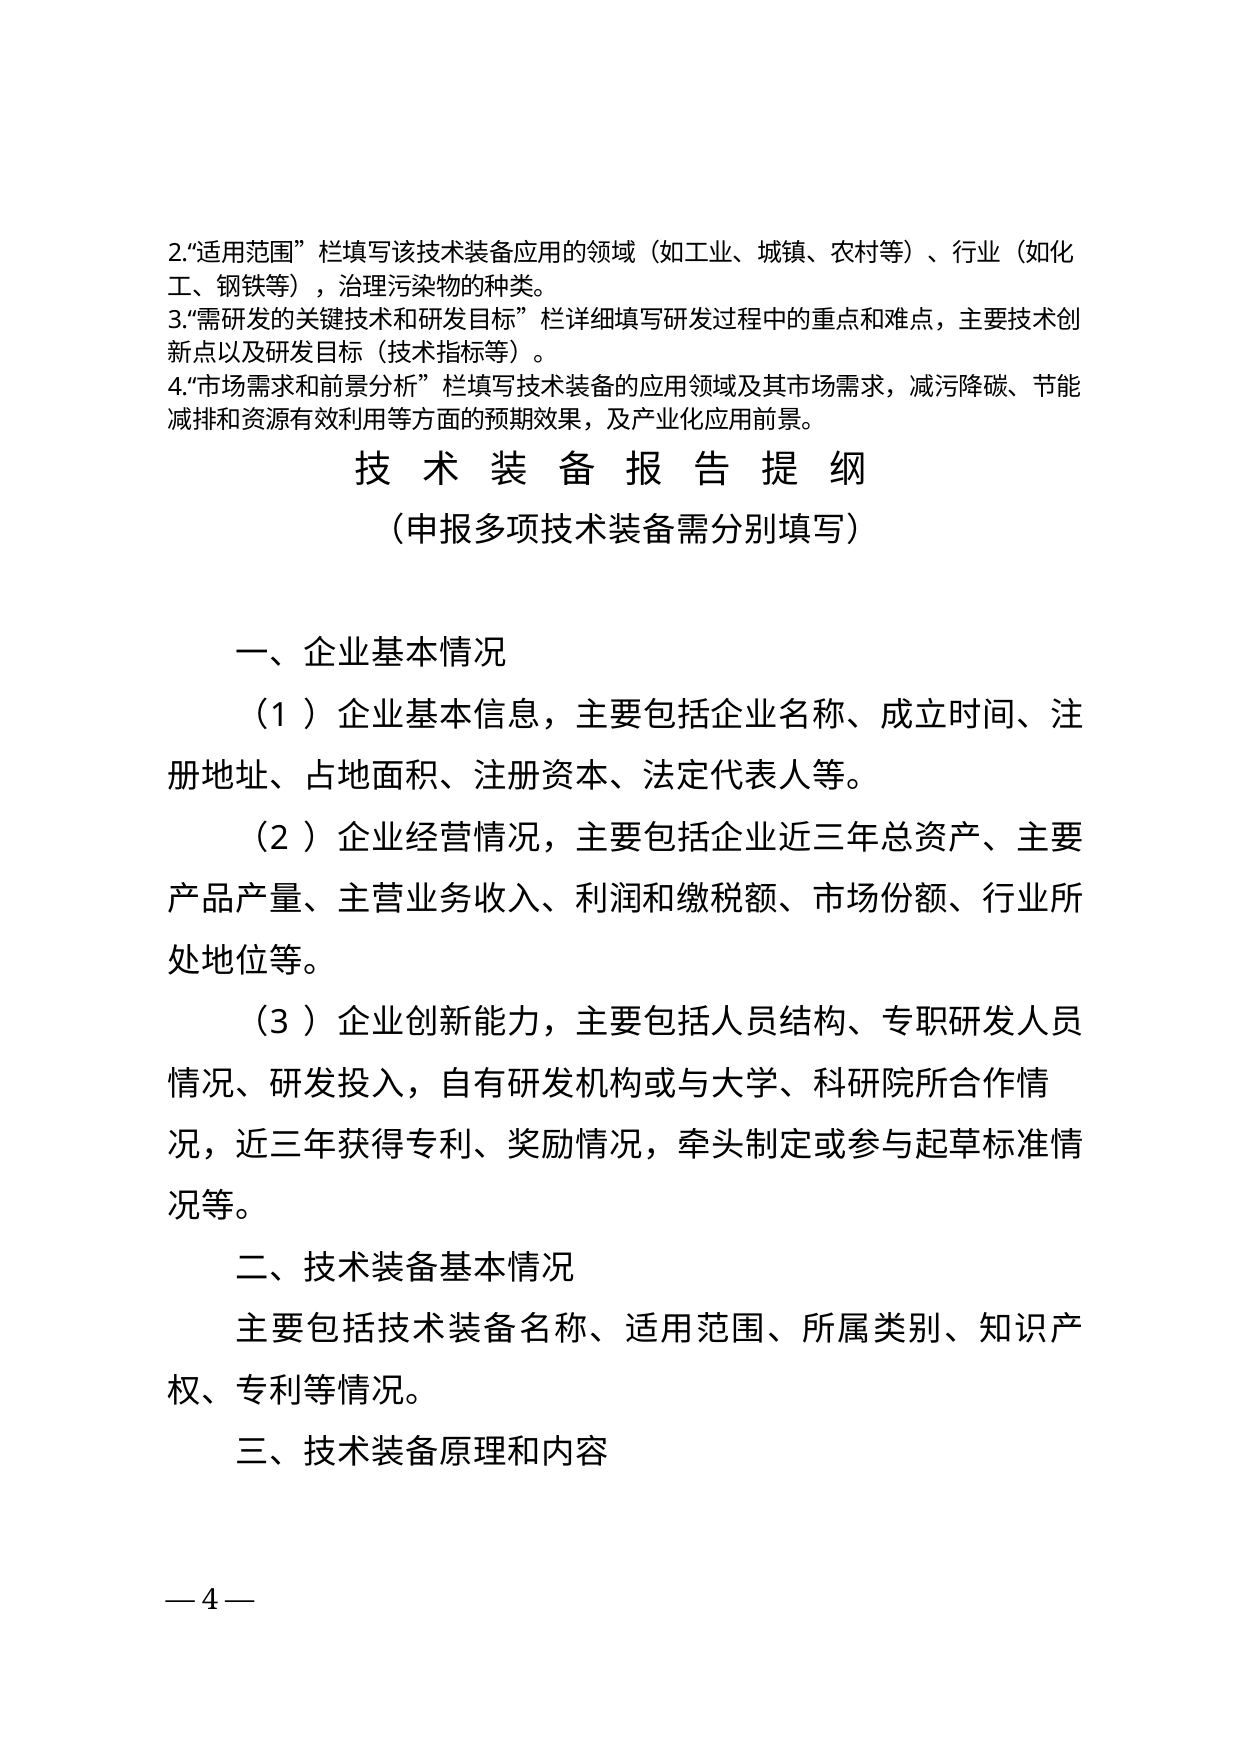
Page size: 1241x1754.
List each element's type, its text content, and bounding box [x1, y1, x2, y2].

list 三、技术装备原理和内容 [168, 1418, 1084, 1480]
list 二、技术装备基本情况 [168, 1234, 1084, 1296]
list （2）企业经营情况，主要包括企业近三年总资产、主要产品产量、主营业务收入、利润和缴税额、市场份额、行业所处地位等。 [168, 804, 1084, 988]
text 工、钢铁等），治理污染物的种类。 [168, 268, 1084, 302]
list 一、企业基本情况 [168, 619, 1084, 681]
text （申报多项技术装备需分别填写） [168, 497, 1084, 558]
text 主要包括技术装备名称、适用范围、所属类别、知识产权、专利等情况。 [168, 1296, 1084, 1418]
text （1）企业基本信息，主要包括企业名称、成立时间、注册地址、占地面积、注册资本、法定代表人等。 [168, 681, 1084, 804]
text 2.“适用范围”栏填写该技术装备应用的领域（如工业、城镇、农村等）、行业（如化 [168, 235, 1084, 268]
text 技术装备报告提纲 [168, 435, 1084, 497]
text 4.“市场需求和前景分析”栏填写技术装备的应用领域及其市场需求，减污降碳、节能减排和资源有效利用等方面的预期效果，及产业化应用前景。 [168, 368, 1084, 435]
list （3）企业创新能力，主要包括人员结构、专职研发人员情况、研发投入，自有研发机构或与大学、科研院所合作情况，近三年获得专利、奖励情况，牵头制定或参与起草标准情况等。 [168, 988, 1084, 1234]
text 3.“需研发的关键技术和研发目标”栏详细填写研发过程中的重点和难点，主要技术创新点以及研发目标（技术指标等）。 [168, 302, 1084, 368]
